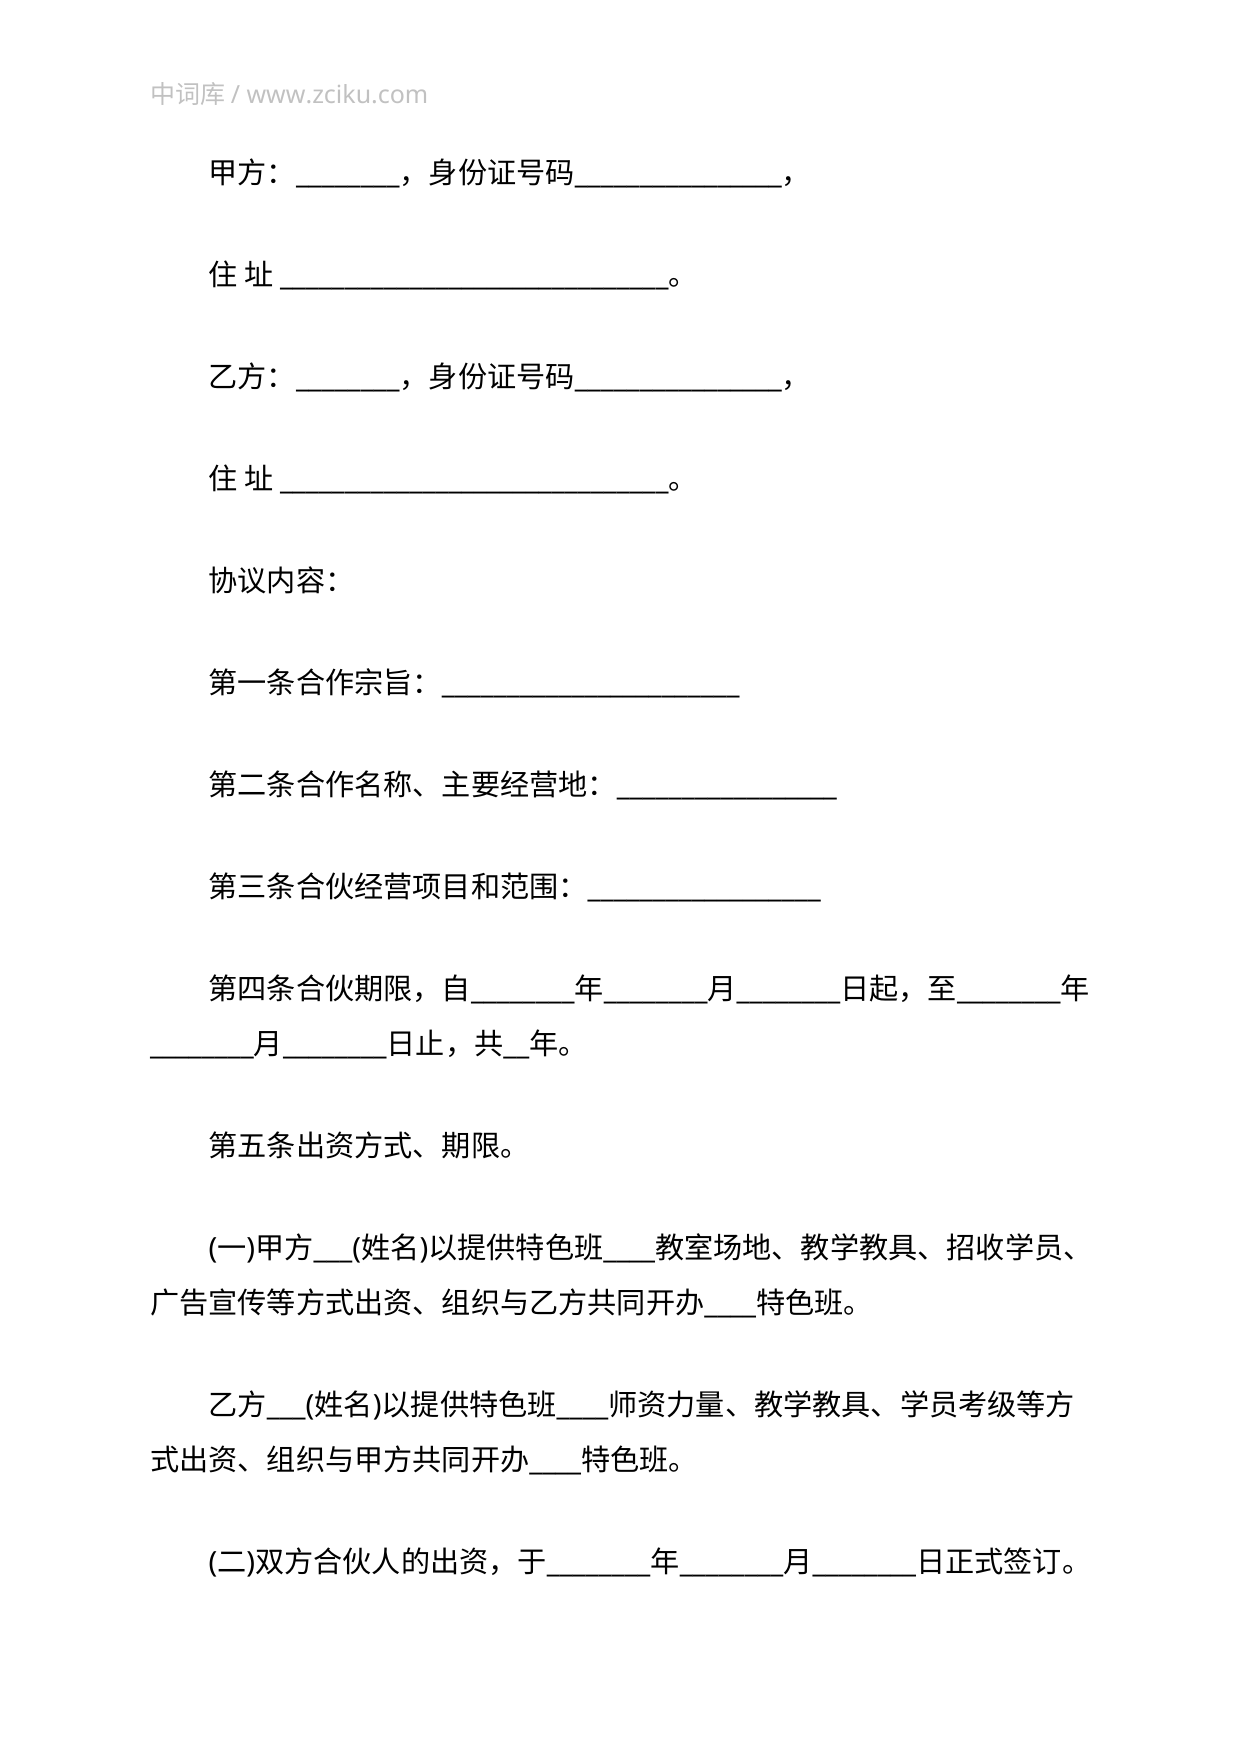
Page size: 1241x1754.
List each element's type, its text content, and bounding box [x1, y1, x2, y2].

text 第三条合伙经营项目和范围：__________________ [150, 864, 1090, 906]
text 甲方：________，身份证号码________________， [150, 150, 1090, 192]
text (二)双方合伙人的出资，于________年________月________日正式签订。 [150, 1538, 1090, 1581]
text 第二条合作名称、主要经营地：_________________ [150, 762, 1090, 804]
text 乙方___(姓名)以提供特色班____师资力量、教学教具、学员考级等方式出资、组织与甲方共同开办____特色班。 [150, 1381, 1090, 1479]
text 住 址 ______________________________。 [150, 252, 1090, 294]
text 第四条合伙期限，自________年________月________日起，至________年________月________日止，共__年。 [150, 966, 1090, 1063]
text (一)甲方___(姓名)以提供特色班____教室场地、教学教具、招收学员、广告宣传等方式出资、组织与乙方共同开办____特色班。 [150, 1224, 1090, 1322]
text 住 址 ______________________________。 [150, 456, 1090, 498]
text 乙方：________，身份证号码________________， [150, 354, 1090, 396]
text 第一条合作宗旨：_______________________ [150, 660, 1090, 702]
text 第五条出资方式、期限。 [150, 1123, 1090, 1165]
text 协议内容： [150, 558, 1090, 600]
